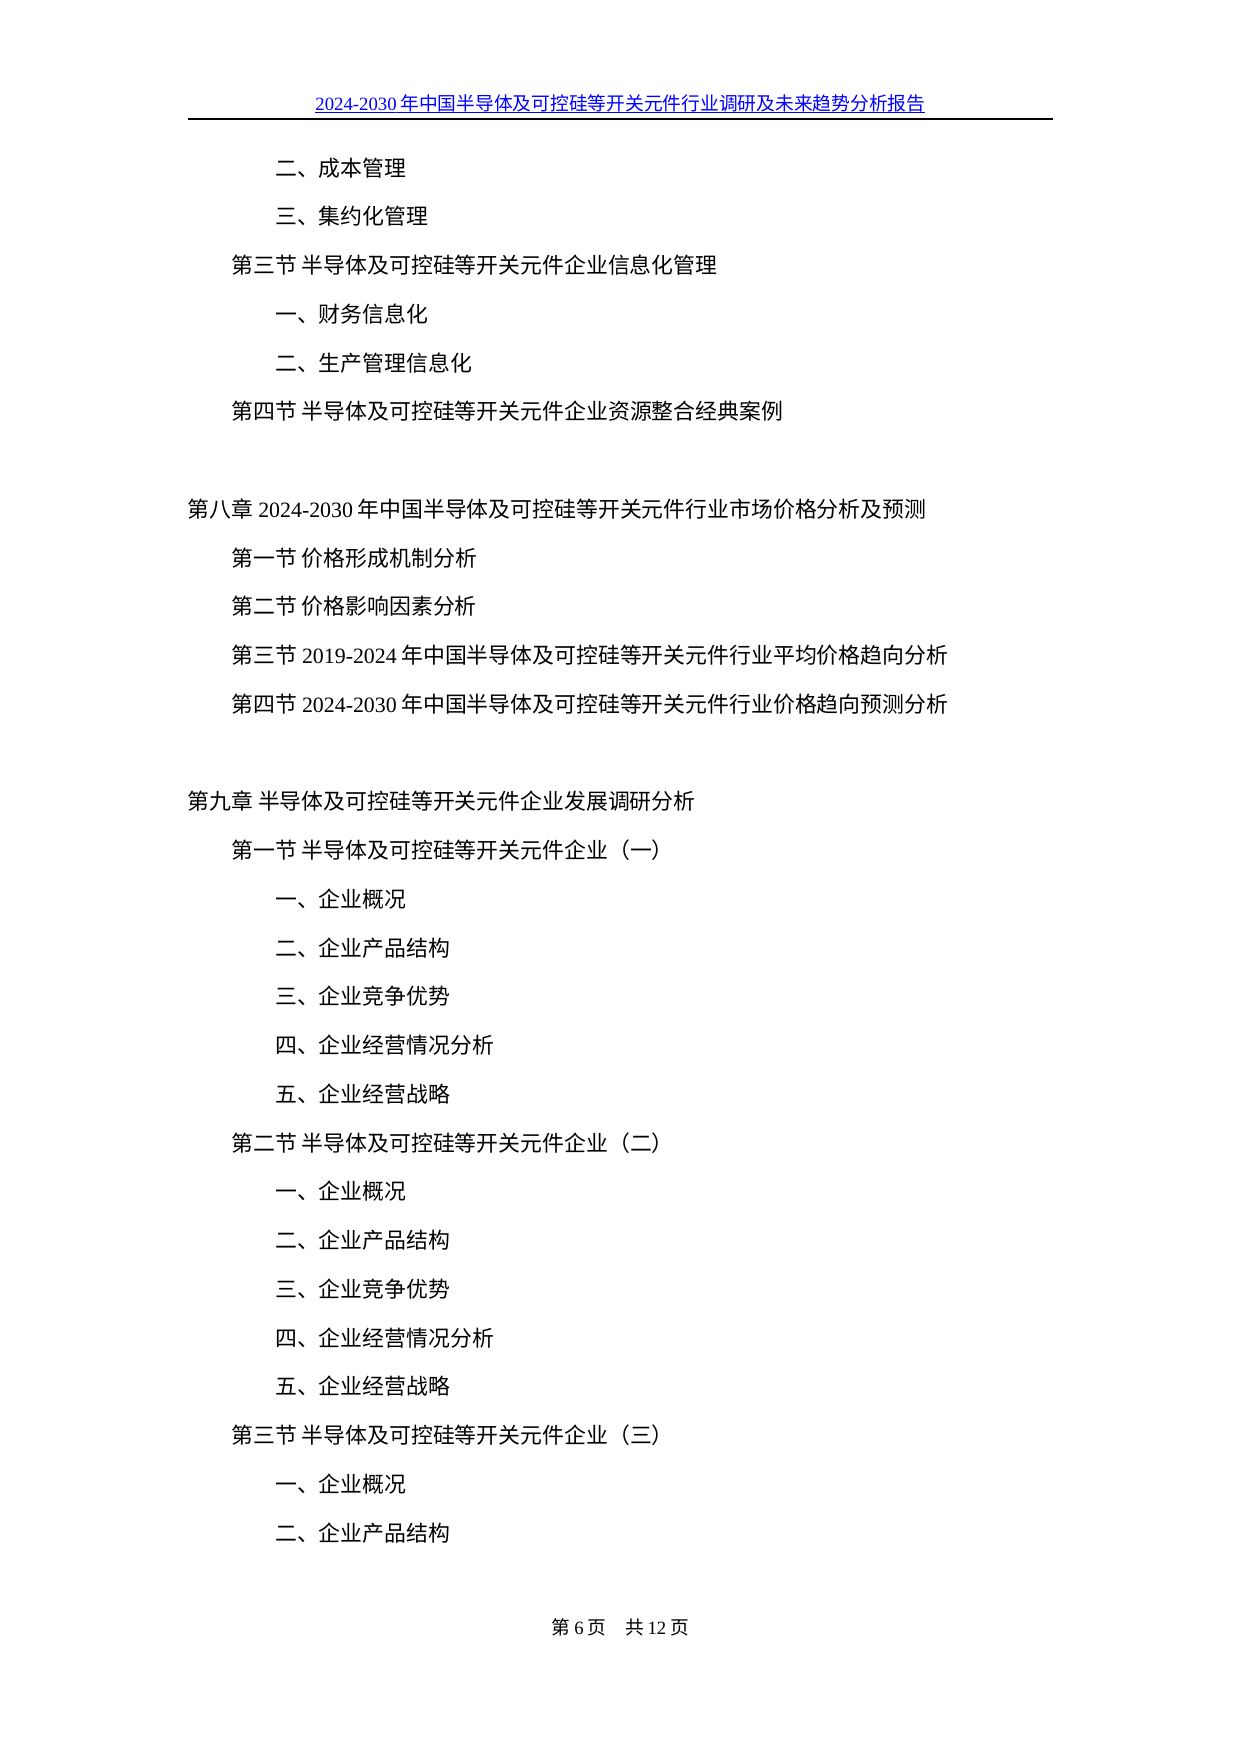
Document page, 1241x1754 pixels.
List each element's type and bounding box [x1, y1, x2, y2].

text [187, 150, 1053, 1548]
